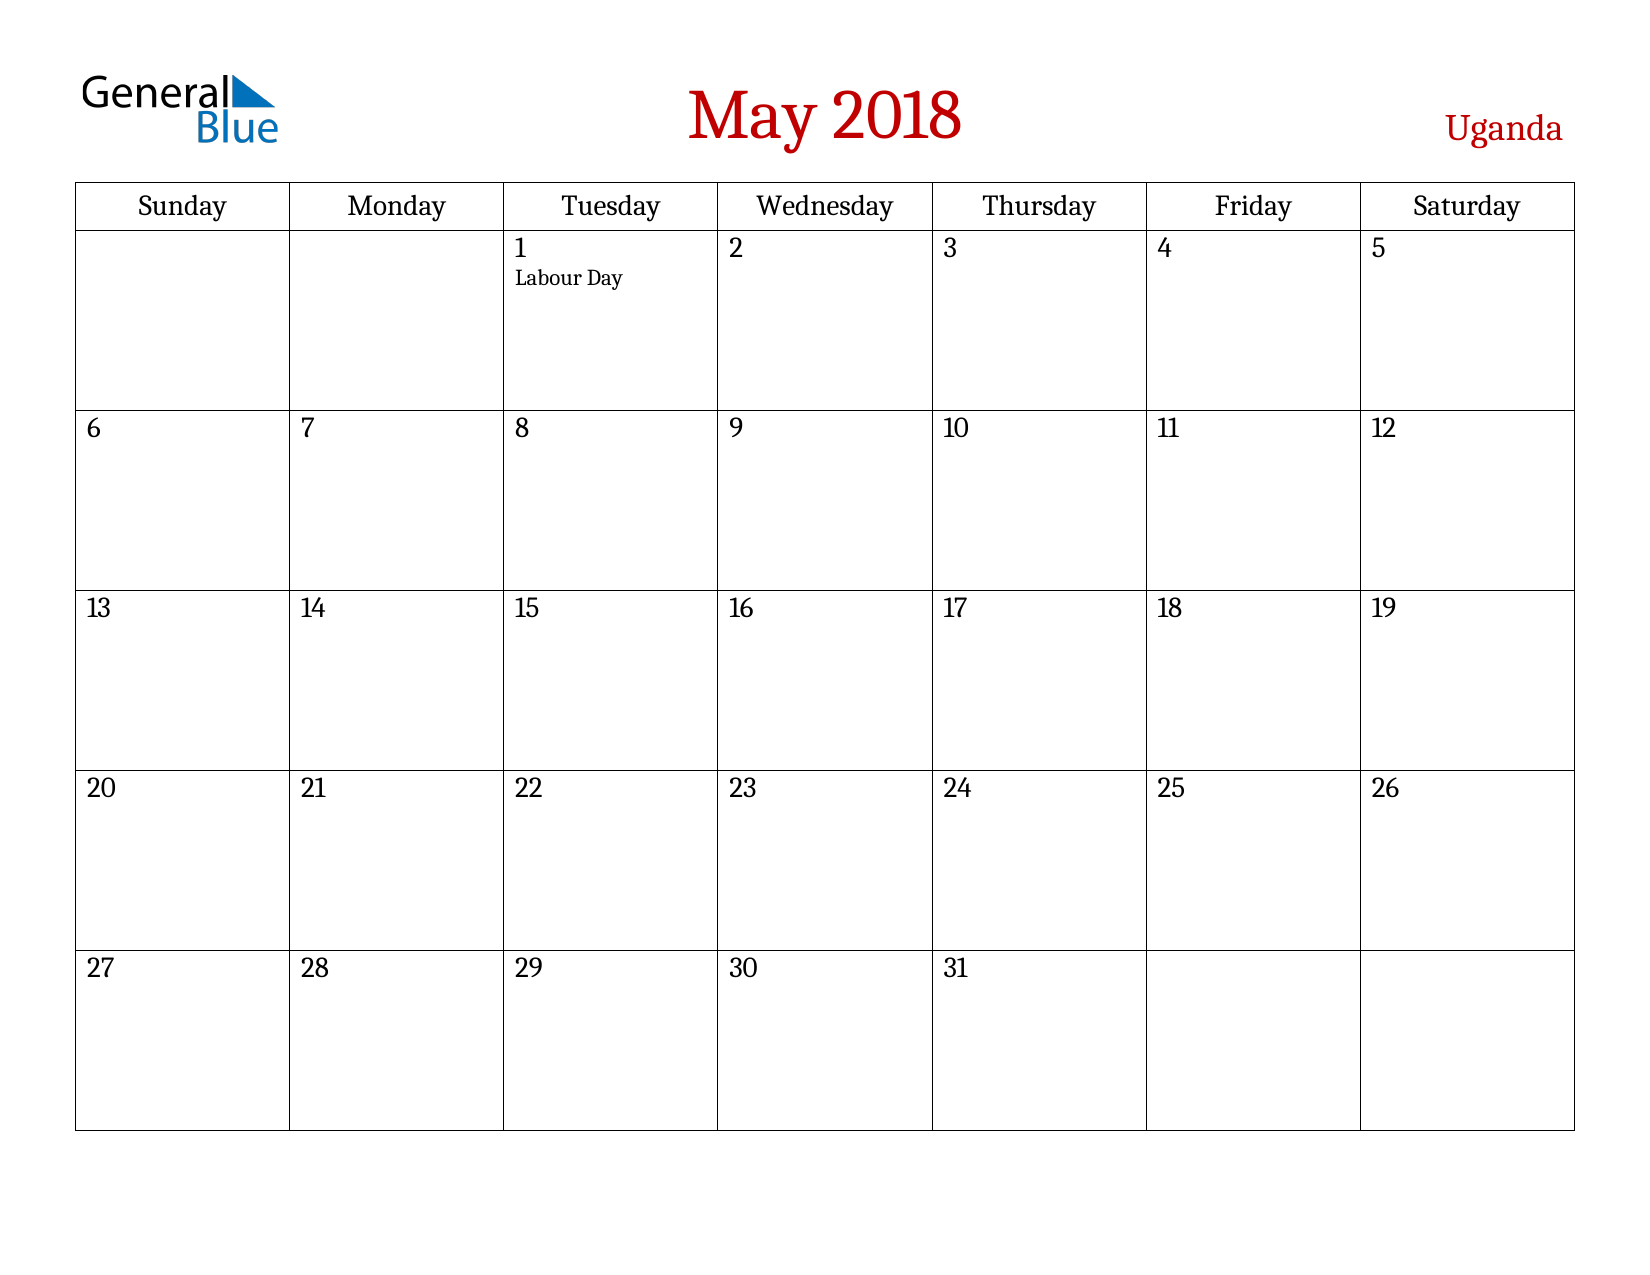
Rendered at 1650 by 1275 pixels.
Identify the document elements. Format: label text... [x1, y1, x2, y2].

table_cell 6 [76, 411, 289, 444]
table_cell [933, 445, 1146, 590]
table_cell Tuesday [504, 183, 717, 230]
table_header Uganda [1146, 75, 1574, 182]
table_cell Wednesday [718, 183, 932, 230]
picture [82, 75, 278, 143]
table_header [76, 75, 503, 182]
table_cell Friday [1147, 183, 1360, 230]
table_cell [1361, 985, 1574, 1130]
table_cell [504, 805, 717, 950]
table_cell [76, 625, 289, 770]
table_cell [504, 985, 717, 1130]
table_cell 24 [933, 771, 1146, 805]
table_cell [290, 805, 503, 950]
table_cell [933, 625, 1146, 770]
table_cell [718, 625, 932, 770]
table_cell [718, 445, 932, 590]
table_cell 25 [1147, 771, 1360, 805]
table_cell [290, 265, 503, 410]
table_cell 26 [1361, 771, 1574, 805]
table_cell [504, 445, 717, 590]
table_cell 12 [1361, 411, 1574, 444]
table_cell 3 [933, 231, 1146, 264]
table_cell 5 [1361, 231, 1574, 264]
table_cell 11 [1147, 411, 1360, 444]
table_cell 1 [504, 231, 717, 264]
table_cell [1361, 805, 1574, 950]
table_cell [1147, 985, 1360, 1130]
table_cell [290, 985, 503, 1130]
table_cell [290, 445, 503, 590]
table_cell 31 [933, 951, 1146, 985]
table_cell 21 [290, 771, 503, 805]
table_cell 30 [718, 951, 932, 985]
table_cell 14 [290, 591, 503, 625]
table_cell 13 [76, 591, 289, 625]
table_cell [718, 805, 932, 950]
table_cell Saturday [1361, 183, 1574, 230]
table_cell 29 [504, 951, 717, 985]
table_cell [1147, 805, 1360, 950]
table_cell Labour Day [504, 265, 717, 410]
table_cell [76, 805, 289, 950]
table_cell [1147, 625, 1360, 770]
table_cell 23 [718, 771, 932, 805]
table_cell [718, 985, 932, 1130]
table_cell [1147, 951, 1360, 985]
table_cell 17 [933, 591, 1146, 625]
table_cell [76, 265, 289, 410]
table_cell [1147, 265, 1360, 410]
table_cell 10 [933, 411, 1146, 444]
table_cell 2 [718, 231, 932, 264]
table_cell [290, 231, 503, 264]
table_cell 27 [76, 951, 289, 985]
table_cell 19 [1361, 591, 1574, 625]
table_cell [933, 985, 1146, 1130]
table_cell 18 [1147, 591, 1360, 625]
table_cell 4 [1147, 231, 1360, 264]
table_cell 8 [504, 411, 717, 444]
table_cell 20 [76, 771, 289, 805]
table_cell Thursday [933, 183, 1146, 230]
table_header May 2018 [504, 75, 1146, 182]
table_cell 28 [290, 951, 503, 985]
table_cell [1361, 445, 1574, 590]
table_cell [76, 231, 289, 264]
table_cell [76, 985, 289, 1130]
table_cell [1147, 445, 1360, 590]
table_cell [76, 445, 289, 590]
table_cell [718, 265, 932, 410]
table_cell 22 [504, 771, 717, 805]
table_cell [504, 625, 717, 770]
table_cell 7 [290, 411, 503, 444]
table_cell [290, 625, 503, 770]
table_cell Monday [290, 183, 503, 230]
table_cell [933, 805, 1146, 950]
table_cell 9 [718, 411, 932, 444]
table_cell [1361, 265, 1574, 410]
table_cell [933, 265, 1146, 410]
table_cell 15 [504, 591, 717, 625]
table_cell [1361, 625, 1574, 770]
table_cell 16 [718, 591, 932, 625]
table_cell [1361, 951, 1574, 985]
table_cell Sunday [76, 183, 289, 230]
